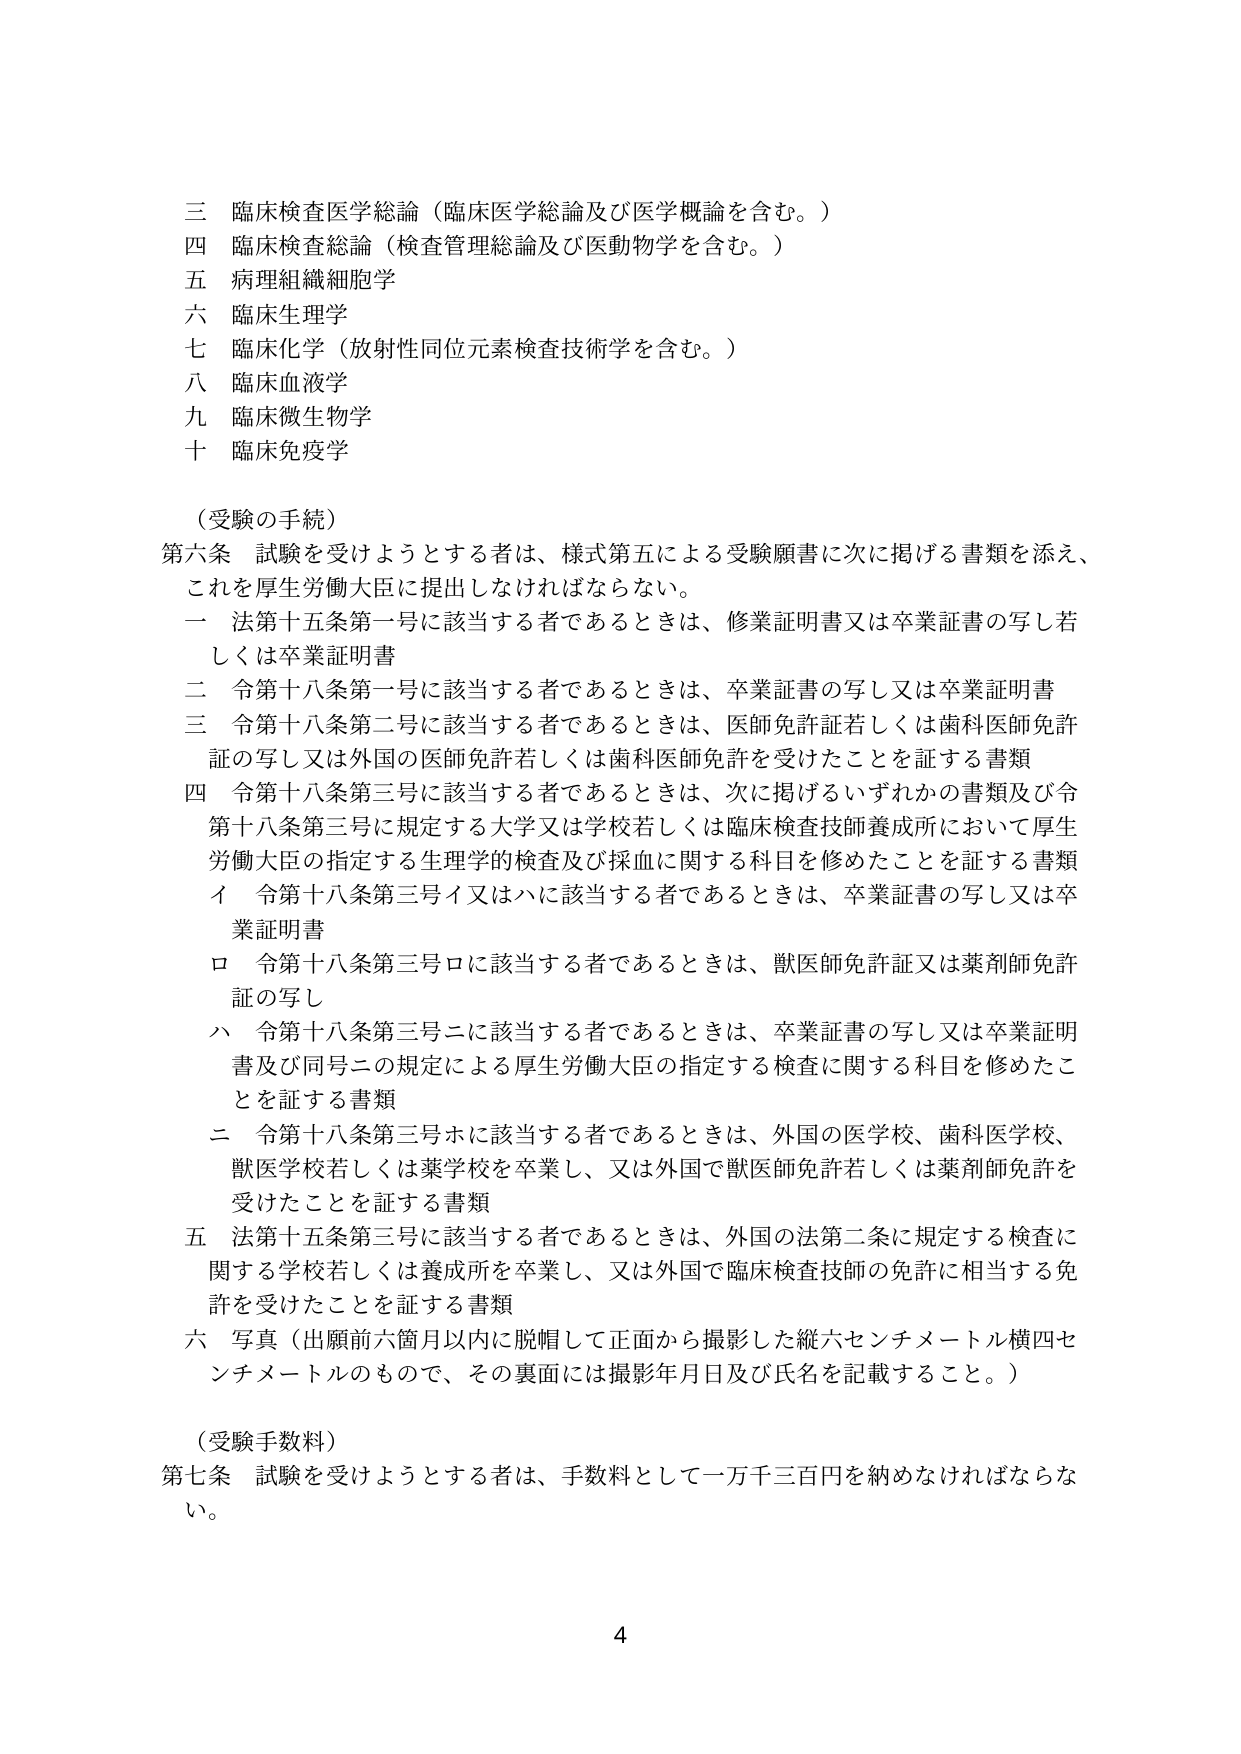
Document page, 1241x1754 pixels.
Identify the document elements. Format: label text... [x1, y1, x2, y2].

text 四 臨床検査総論（検査管理総論及び医動物学を含む。） [184, 228, 1079, 262]
text 六 写真（出願前六箇月以内に脱帽して正面から撮影した縦六センチメートル横四センチメートルのもので、その裏面には撮影年月日及び氏名を記載すること。） [184, 1321, 1079, 1389]
text ロ 令第十八条第三号ロに該当する者であるときは、獣医師免許証又は薬剤師免許証の写し [207, 945, 1079, 1014]
text 九 臨床微生物学 [184, 399, 1079, 433]
text ハ 令第十八条第三号ニに該当する者であるときは、卒業証書の写し又は卒業証明書及び同号ニの規定による厚生労働大臣の指定する検査に関する科目を修めたことを証する書類 [207, 1014, 1079, 1116]
text 五 病理組織細胞学 [184, 262, 1079, 296]
text 六 臨床生理学 [184, 296, 1079, 330]
text 八 臨床血液学 [184, 364, 1079, 399]
text 四 令第十八条第三号に該当する者であるときは、次に掲げるいずれかの書類及び令第十八条第三号に規定する大学又は学校若しくは臨床検査技師養成所において厚生労働大臣の指定する生理学的検査及び採血に関する科目を修めたことを証する書類 [184, 774, 1079, 877]
text （受験の手続） [184, 501, 1079, 535]
text ニ 令第十八条第三号ホに該当する者であるときは、外国の医学校、歯科医学校、獣医学校若しくは薬学校を卒業し、又は外国で獣医師免許若しくは薬剤師免許を受けたことを証する書類 [207, 1116, 1079, 1219]
text 三 臨床検査医学総論（臨床医学総論及び医学概論を含む。） [184, 194, 1079, 228]
text イ 令第十八条第三号イ又はハに該当する者であるときは、卒業証書の写し又は卒業証明書 [207, 877, 1079, 945]
text 三 令第十八条第二号に該当する者であるときは、医師免許証若しくは歯科医師免許証の写し又は外国の医師免許若しくは歯科医師免許を受けたことを証する書類 [184, 706, 1079, 774]
text 十 臨床免疫学 [184, 433, 1079, 467]
text 七 臨床化学（放射性同位元素検査技術学を含む。） [184, 330, 1079, 364]
text 第六条 試験を受けようとする者は、様式第五による受験願書に次に掲げる書類を添え、これを厚生労働大臣に提出しなければならない。 [161, 535, 1079, 604]
text 一 法第十五条第一号に該当する者であるときは、修業証明書又は卒業証書の写し若しくは卒業証明書 [184, 604, 1079, 672]
text 五 法第十五条第三号に該当する者であるときは、外国の法第二条に規定する検査に関する学校若しくは養成所を卒業し、又は外国で臨床検査技師の免許に相当する免許を受けたことを証する書類 [184, 1219, 1079, 1321]
text 第七条 試験を受けようとする者は、手数料として一万千三百円を納めなければならない。 [161, 1458, 1079, 1526]
text 二 令第十八条第一号に該当する者であるときは、卒業証書の写し又は卒業証明書 [184, 672, 1079, 706]
text （受験手数料） [184, 1424, 1079, 1458]
